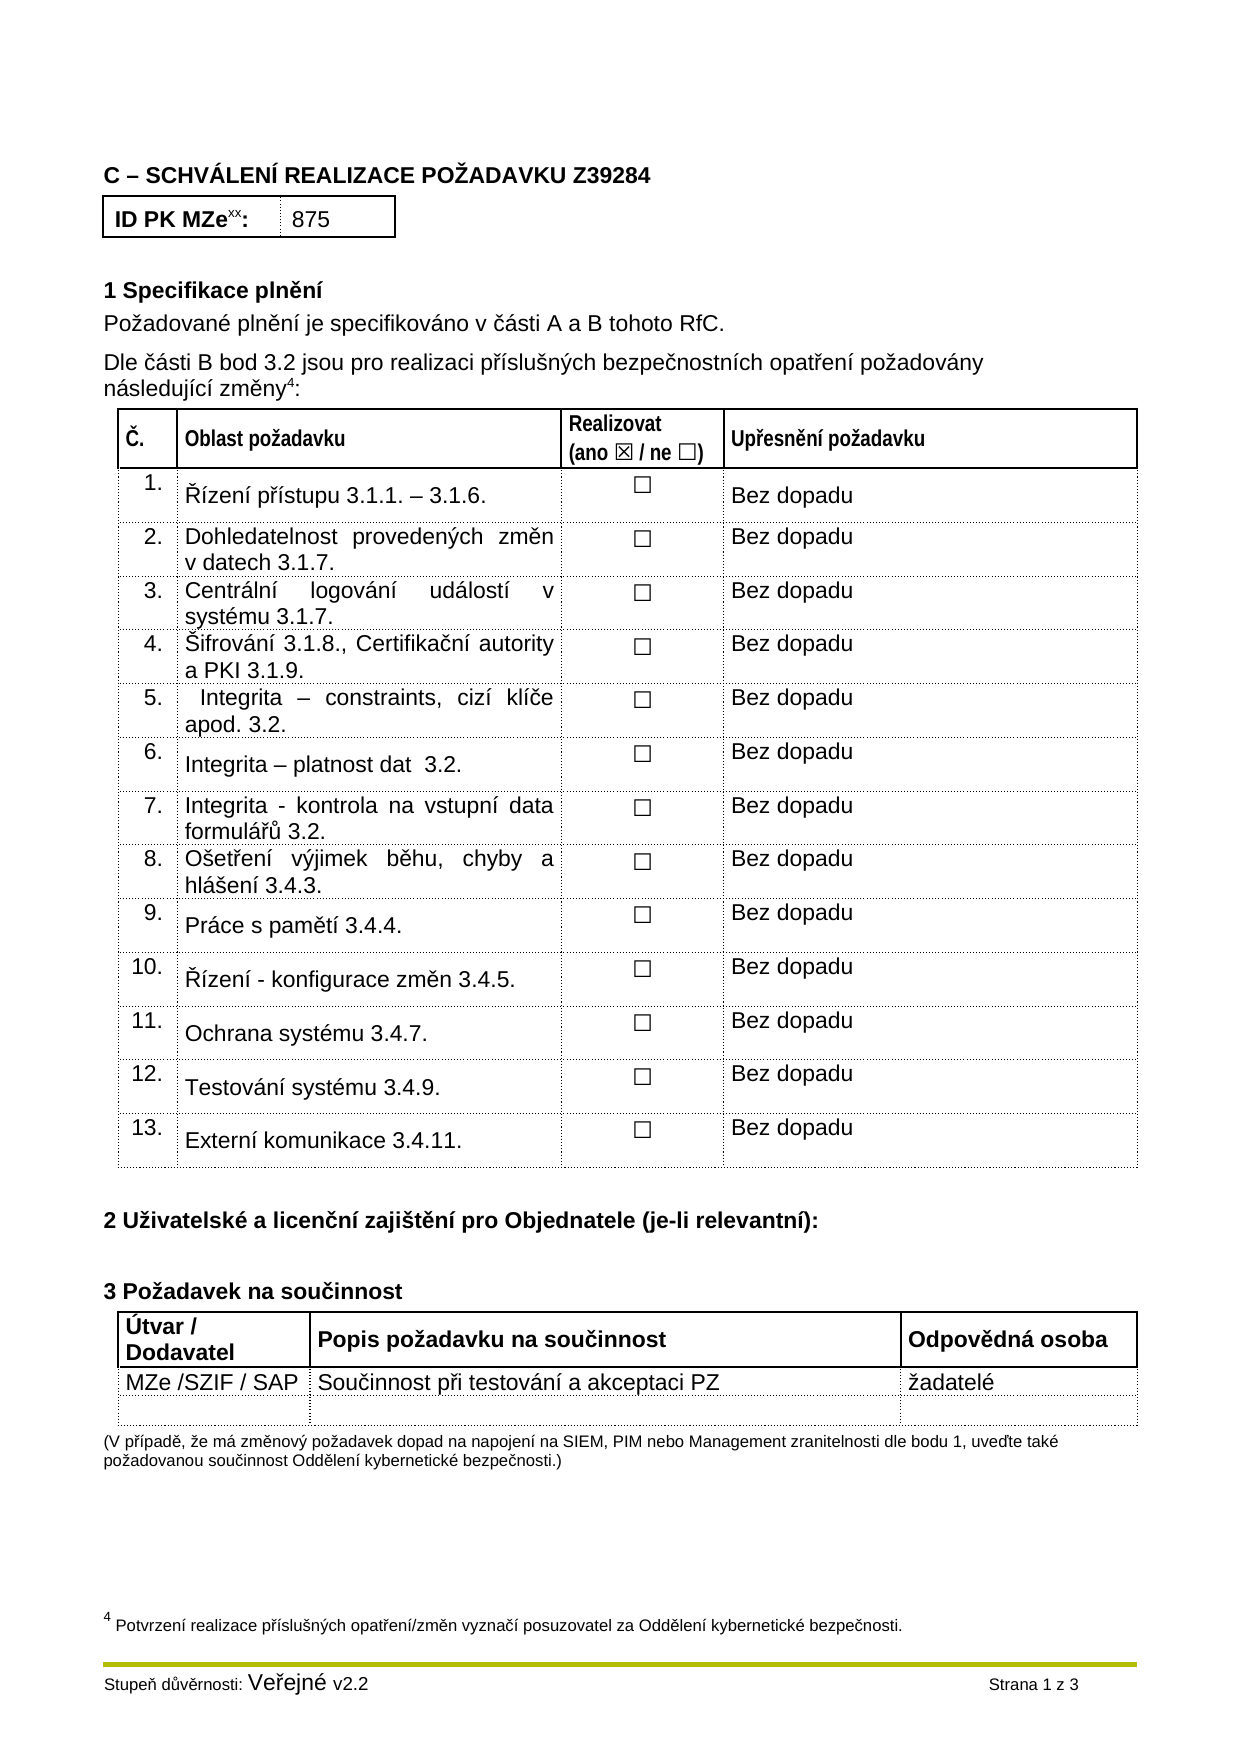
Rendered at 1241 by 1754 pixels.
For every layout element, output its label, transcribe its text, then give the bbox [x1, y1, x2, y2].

table_cell Šifrování 3.1.8., Certifikační autority a PKI 3.1.9. [177, 629, 561, 683]
table_cell Ochrana systému 3.4.7. [177, 1006, 561, 1059]
subtitle 3 Požadavek na součinnost [103, 1278, 1092, 1304]
subtitle 2 Uživatelské a licenční zajištění pro Objednatele (je-li relevantní): [103, 1207, 1092, 1233]
table_cell Bez dopadu [724, 469, 1137, 522]
table_cell Bez dopadu [724, 576, 1137, 629]
table_cell [118, 683, 177, 737]
text Dle části B bod 3.2 jsou pro realizaci příslušných bezpečnostních opatření požadovány následující změny: [103, 348, 1092, 401]
table_cell Bez dopadu [724, 1113, 1137, 1167]
table_cell Součinnost při testování a akceptaci PZ [310, 1368, 901, 1395]
table_cell [118, 629, 177, 683]
table_header Popis požadavku na součinnost [311, 1313, 900, 1366]
table_cell Dohledatelnost provedených změn v datech 3.1.7. [177, 522, 561, 576]
table_cell [118, 1113, 177, 1167]
table_cell žadatelé [901, 1368, 1137, 1395]
table_header Realizovat (ano / ne ) [562, 410, 723, 467]
table_cell [118, 468, 177, 522]
table_cell Externí komunikace 3.4.11. [177, 1113, 561, 1167]
table_cell Centrální logování událostí v systému 3.1.7. [177, 576, 561, 629]
table_cell Řízení přístupu 3.1.1. – 3.1.6. [177, 469, 561, 522]
table_cell Bez dopadu [724, 844, 1137, 898]
table_cell Integrita - kontrola na vstupní data formulářů 3.2. [177, 791, 561, 844]
table_header Č. [119, 410, 176, 467]
table_cell [118, 952, 177, 1006]
table_cell Bez dopadu [724, 1059, 1137, 1113]
table_cell Integrita – platnost dat 3.2. [177, 737, 561, 791]
table_cell [118, 1395, 310, 1425]
text Požadované plnění je specifikováno v části A a B tohoto RfC. [103, 309, 1092, 336]
table_cell [118, 737, 177, 791]
table_cell Integrita – constraints, cizí klíče apod. 3.2. [177, 683, 561, 737]
table_cell Bez dopadu [724, 737, 1137, 791]
table_cell [118, 791, 177, 844]
table_cell [118, 1059, 177, 1113]
table_cell Bez dopadu [724, 522, 1137, 576]
table_cell [118, 844, 177, 898]
table_cell [118, 1006, 177, 1059]
table_cell [118, 576, 177, 629]
table_cell Bez dopadu [724, 952, 1137, 1006]
table_cell MZe /SZIF / SAP [118, 1367, 310, 1395]
table_cell Testování systému 3.4.9. [177, 1059, 561, 1113]
table_cell Bez dopadu [724, 683, 1137, 737]
table_cell Řízení - konfigurace změn 3.4.5. [177, 952, 561, 1006]
table_header Odpovědná osoba [902, 1313, 1136, 1366]
table_cell [310, 1395, 901, 1425]
table_cell Bez dopadu [724, 1006, 1137, 1059]
table_cell [118, 898, 177, 952]
table_header Oblast požadavku [178, 410, 560, 467]
subtitle 1 Specifikace plnění [103, 277, 1092, 303]
table_cell [118, 522, 177, 576]
table_cell [901, 1395, 1137, 1425]
text C – Schválení realizace požadavku Z39284 [103, 162, 1092, 189]
table_cell Bez dopadu [724, 629, 1137, 683]
text (V případě, že má změnový požadavek dopad na napojení na SIEM, PIM nebo Management zranitelnosti dle bodu 1, uveďte také požadovanou součinnost Oddělení kybernetické bezpečnosti.) [103, 1432, 1092, 1470]
table_cell Bez dopadu [724, 898, 1137, 952]
table_cell Ošetření výjimek běhu, chyby a hlášení 3.4.3. [177, 844, 561, 898]
table_cell Práce s pamětí 3.4.4. [177, 898, 561, 952]
table_header 875 [280, 197, 394, 236]
table_header Útvar / Dodavatel [119, 1313, 309, 1366]
table_cell Bez dopadu [724, 791, 1137, 844]
table_header ID PK MZe: [104, 197, 280, 236]
table_header Upřesnění požadavku [725, 410, 1136, 467]
